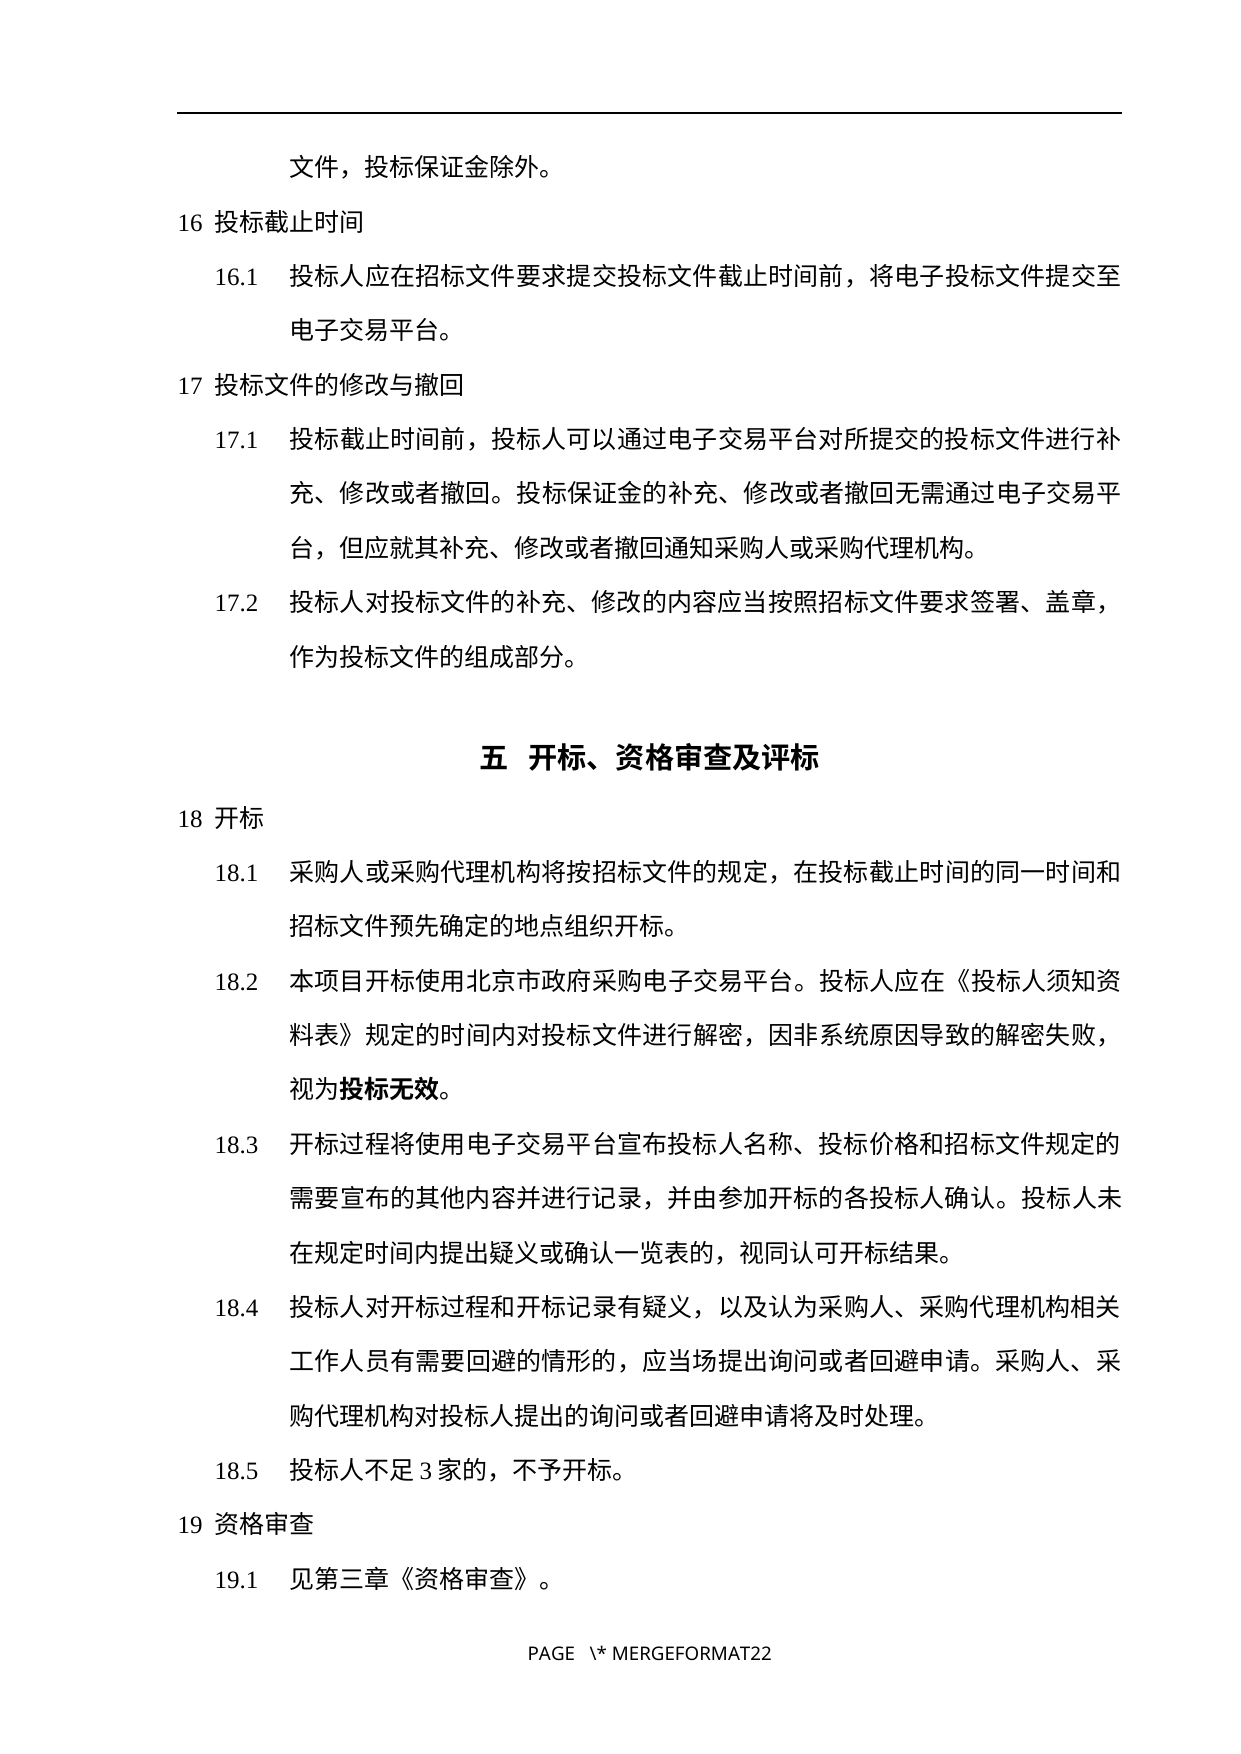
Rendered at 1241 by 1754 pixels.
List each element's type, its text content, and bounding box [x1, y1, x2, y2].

subtitle 五 开标、资格审查及评标 [177, 734, 1122, 777]
list 投标人对开标过程和开标记录有疑义，以及认为采购人、采购代理机构相关工作人员有需要回避的情形的，应当场提出询问或者回避申请。采购人、采购代理机构对投标人提出的询问或者回避申请将及时处理。 [214, 1287, 1122, 1432]
list 投标截止时间前，投标人可以通过电子交易平台对所提交的投标文件进行补充、修改或者撤回。投标保证金的补充、修改或者撤回无需通过电子交易平台，但应就其补充、修改或者撤回通知采购人或采购代理机构。 [214, 419, 1122, 564]
list 采购人或采购代理机构将按招标文件的规定，在投标截止时间的同一时间和招标文件预先确定的地点组织开标。 [214, 852, 1122, 943]
list 投标文件的修改与撤回 [177, 365, 1122, 401]
list 见第三章《资格审查》。 [214, 1559, 1122, 1596]
list 投标人应在招标文件要求提交投标文件截止时间前，将电子投标文件提交至电子交易平台。 [214, 256, 1122, 347]
list 投标截止时间 [177, 202, 1122, 238]
list 开标 [177, 798, 1122, 834]
list 开标过程将使用电子交易平台宣布投标人名称、投标价格和招标文件规定的需要宣布的其他内容并进行记录，并由参加开标的各投标人确认。投标人未在规定时间内提出疑义或确认一览表的，视同认可开标结果。 [214, 1124, 1122, 1269]
list 投标人不足3家的，不予开标。 [214, 1451, 1122, 1487]
list 投标人对投标文件的补充、修改的内容应当按照招标文件要求签署、盖章，作为投标文件的组成部分。 [214, 583, 1122, 673]
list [214, 148, 1122, 184]
list 本项目开标使用北京市政府采购电子交易平台。投标人应在《投标人须知资料表》规定的时间内对投标文件进行解密，因非系统原因导致的解密失败，视为投标无效。 [214, 961, 1122, 1106]
list 资格审查 [177, 1505, 1122, 1541]
